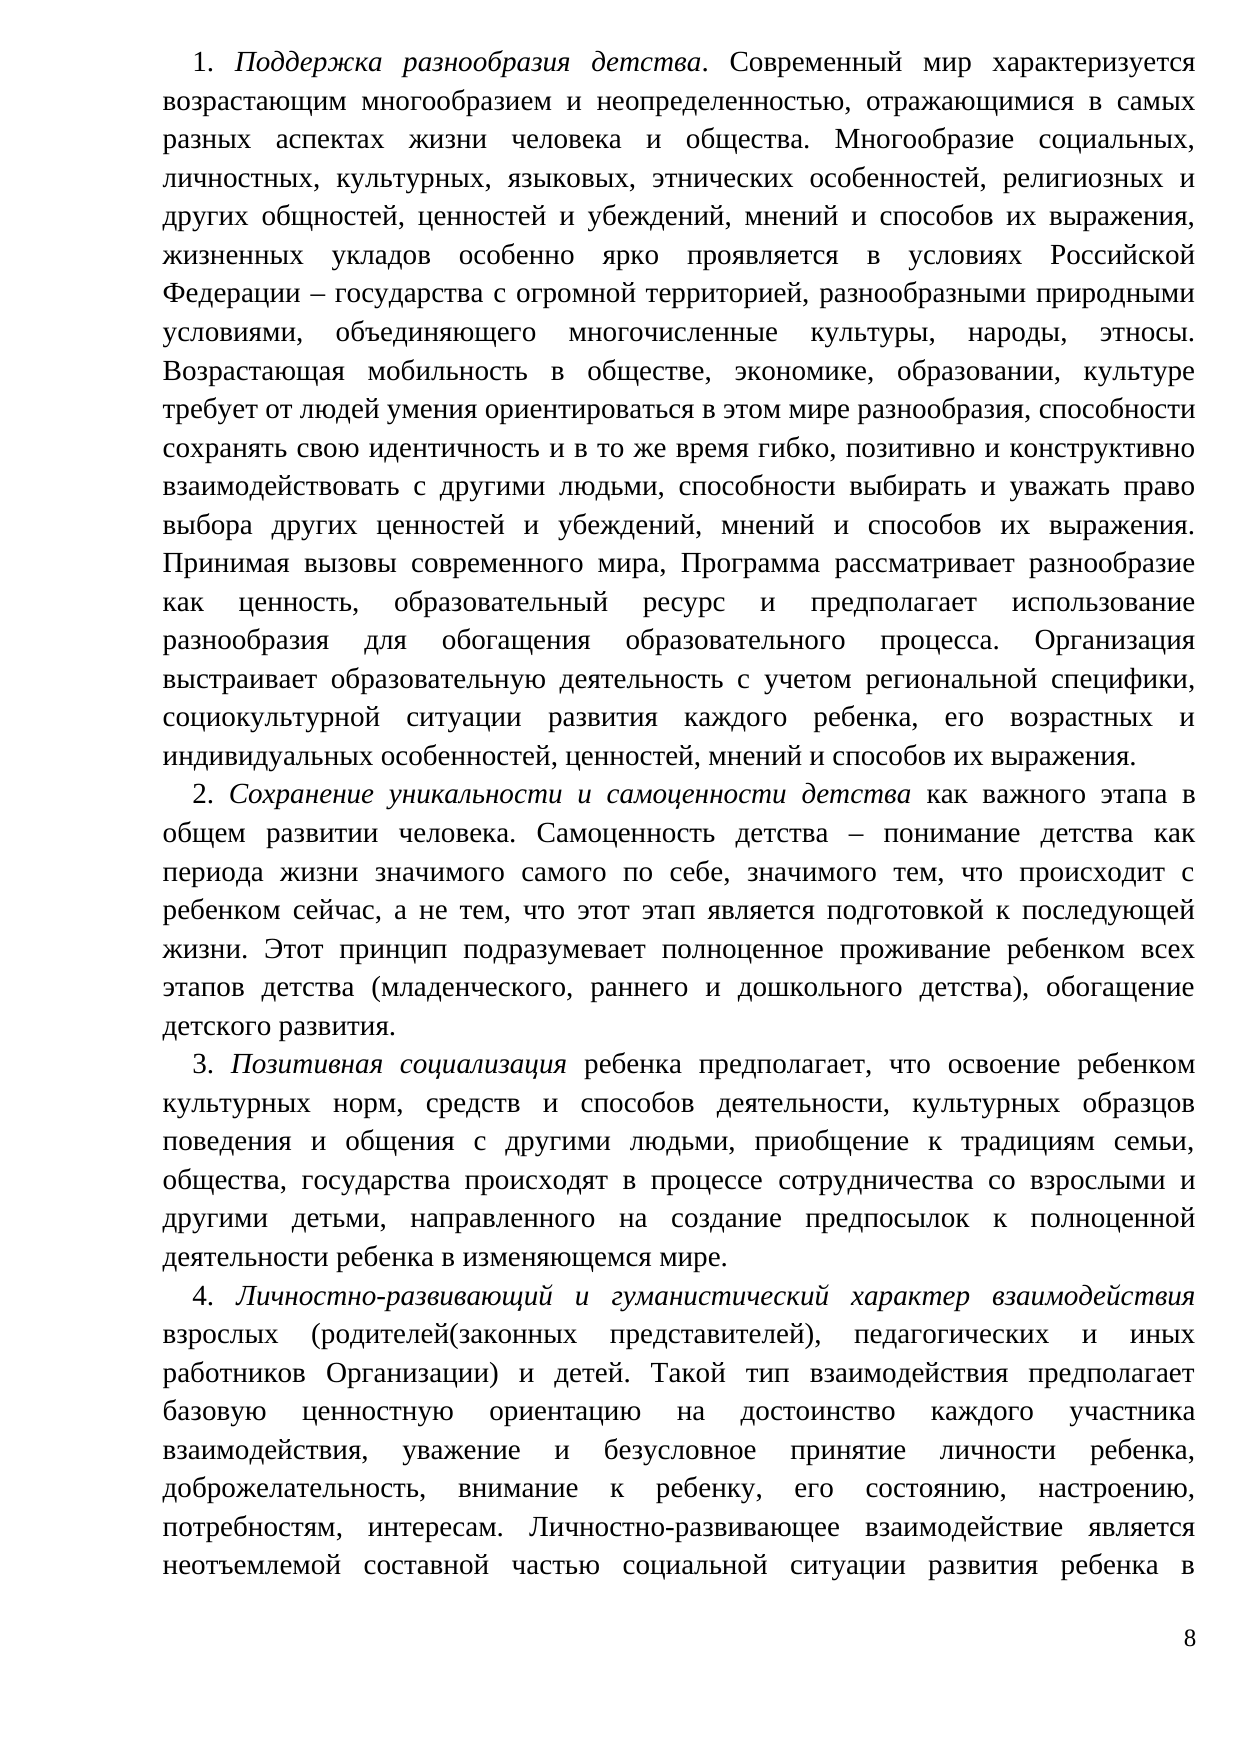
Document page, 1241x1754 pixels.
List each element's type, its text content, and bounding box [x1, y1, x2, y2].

text 2. Сохранение уникальности и самоценности детства как важного этапа в общем развитии человека. Самоценность детства – понимание детства как периода жизни значимого самого по себе, значимого тем, что происходит с ребенком сейчас, а не тем, что этот этап является подготовкой к последующей жизни. Этот принцип подразумевает полноценное проживание ребенком всех этапов детства (младенческого, раннего и дошкольного детства), обогащение детского развития. [162, 777, 1196, 1041]
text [162, 1278, 1196, 1581]
text 1. Поддержка разнообразия детства. Современный мир характеризуется возрастающим многообразием и неопределенностью, отражающимися в самых разных аспектах жизни человека и общества. Многообразие социальных, личностных, культурных, языковых, этнических особенностей, религиозных и других общностей, ценностей и убеждений, мнений и способов их выражения, жизненных укладов особенно ярко проявляется в условиях Российской Федерации – государства с огромной территорией, разнообразными природными условиями, объединяющего многочисленные культуры, народы, этносы. Возрастающая мобильность в обществе, экономике, образовании, культуре требует от людей умения ориентироваться в этом мире разнообразия, способности сохранять свою идентичность и в то же время гибко, позитивно и конструктивно взаимодействовать с другими людьми, способности выбирать и уважать право выбора других ценностей и убеждений, мнений и способов их выражения. Принимая вызовы современного мира, Программа рассматривает разнообразие как ценность, образовательный ресурс и предполагает использование разнообразия для обогащения образовательного процесса. Организация выстраивает образовательную деятельность с учетом региональной специфики, социокультурной ситуации развития каждого ребенка, его возрастных и индивидуальных особенностей, ценностей, мнений и способов их выражения. [162, 44, 1196, 772]
text 3. Позитивная социализация ребенка предполагает, что освоение ребенком культурных норм, средств и способов деятельности, культурных образцов поведения и общения с другими людьми, приобщение к традициям семьи, общества, государства происходят в процессе сотрудничества со взрослыми и другими детьми, направленного на создание предпосылок к полноценной деятельности ребенка в изменяющемся мире. [162, 1046, 1196, 1273]
